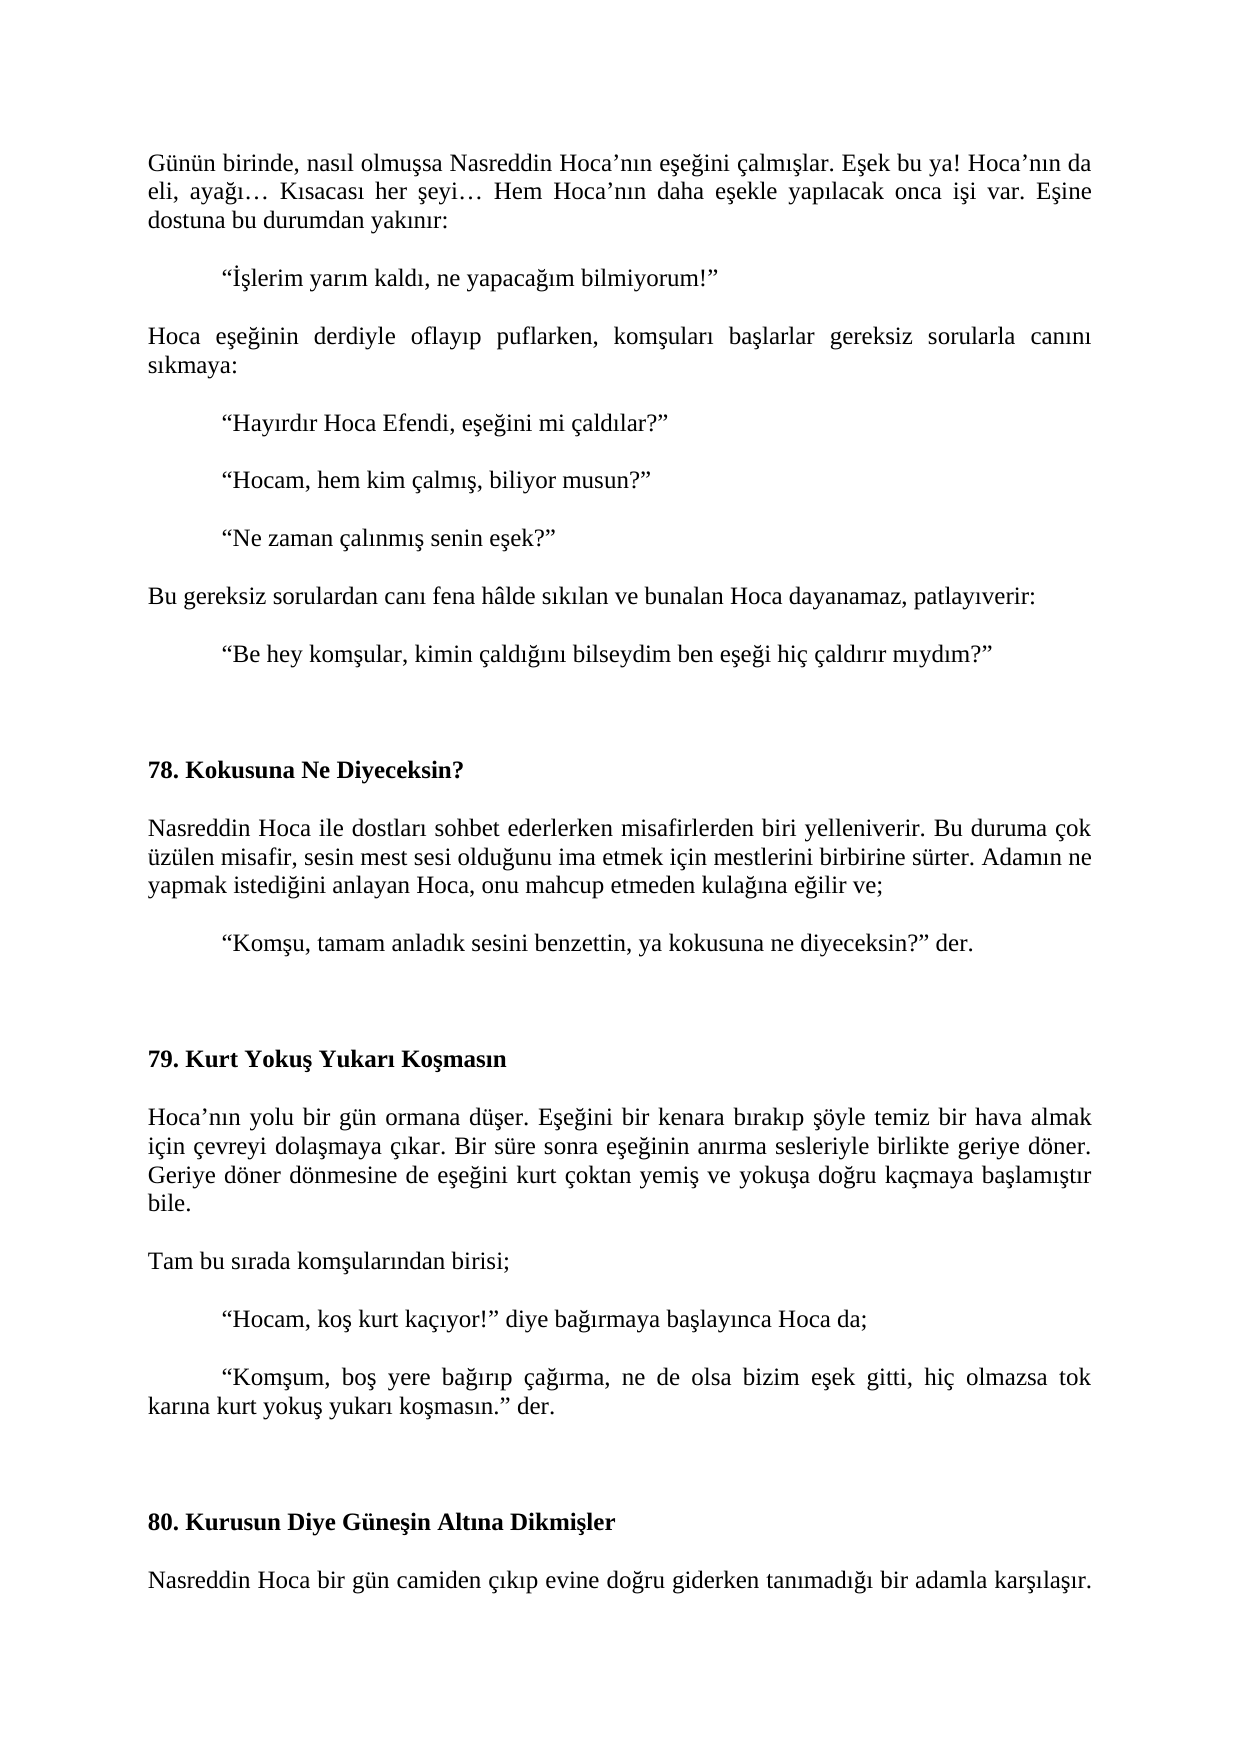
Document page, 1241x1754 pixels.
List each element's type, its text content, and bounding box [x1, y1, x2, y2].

text “Be hey komşular, kimin çaldığını bilseydim ben eşeği hiç çaldırır mıydım?” [148, 639, 1093, 668]
text 79. Kurt Yokuş Yukarı Koşmasın [148, 1044, 1093, 1073]
text Hoca eşeğinin derdiyle oflayıp puflarken, komşuları başlarlar gereksiz sorularla canını sıkmaya: [148, 321, 1093, 378]
text Nasreddin Hoca ile dostları sohbet ederlerken misafirlerden biri yelleniverir. Bu duruma çok üzülen misafir, sesin mest sesi olduğunu ima etmek için mestlerini birbirine sürter. Adamın ne yapmak istediğini anlayan Hoca, onu mahcup etmeden kulağına eğilir ve; [148, 813, 1093, 899]
text 78. Kokusuna Ne Diyeceksin? [148, 755, 1093, 784]
text “Hayırdır Hoca Efendi, eşeğini mi çaldılar?” [148, 408, 1093, 436]
text “Ne zaman çalınmış senin eşek?” [148, 523, 1093, 552]
text “İşlerim yarım kaldı, ne yapacağım bilmiyorum!” [148, 263, 1093, 292]
text Günün birinde, nasıl olmuşsa Nasreddin Hoca’nın eşeğini çalmışlar. Eşek bu ya! Hoca’nın da eli, ayağı… Kısacası her şeyi… Hem Hoca’nın daha eşekle yapılacak onca işi var. Eşine dostuna bu durumdan yakınır: [148, 148, 1093, 234]
text “Komşu, tamam anladık sesini benzettin, ya kokusuna ne diyeceksin?” der. [148, 928, 1093, 957]
text Bu gereksiz sorulardan canı fena hâlde sıkılan ve bunalan Hoca dayanamaz, patlayıverir: [148, 581, 1093, 610]
text 80. Kurusun Diye Güneşin Altına Dikmişler [148, 1507, 1093, 1536]
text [148, 1565, 1093, 1593]
text “Hocam, koş kurt kaçıyor!” diye bağırmaya başlayınca Hoca da; [148, 1304, 1093, 1333]
text “Komşum, boş yere bağırıp çağırma, ne de olsa bizim eşek gitti, hiç olmazsa tok karına kurt yokuş yukarı koşmasın.” der. [148, 1362, 1093, 1420]
text Hoca’nın yolu bir gün ormana düşer. Eşeğini bir kenara bırakıp şöyle temiz bir hava almak için çevreyi dolaşmaya çıkar. Bir süre sonra eşeğinin anırma sesleriyle birlikte geriye döner. Geriye döner dönmesine de eşeğini kurt çoktan yemiş ve yokuşa doğru kaçmaya başlamıştır bile. [148, 1102, 1093, 1217]
text Tam bu sırada komşularından birisi; [148, 1246, 1093, 1275]
text “Hocam, hem kim çalmış, biliyor musun?” [148, 466, 1093, 494]
